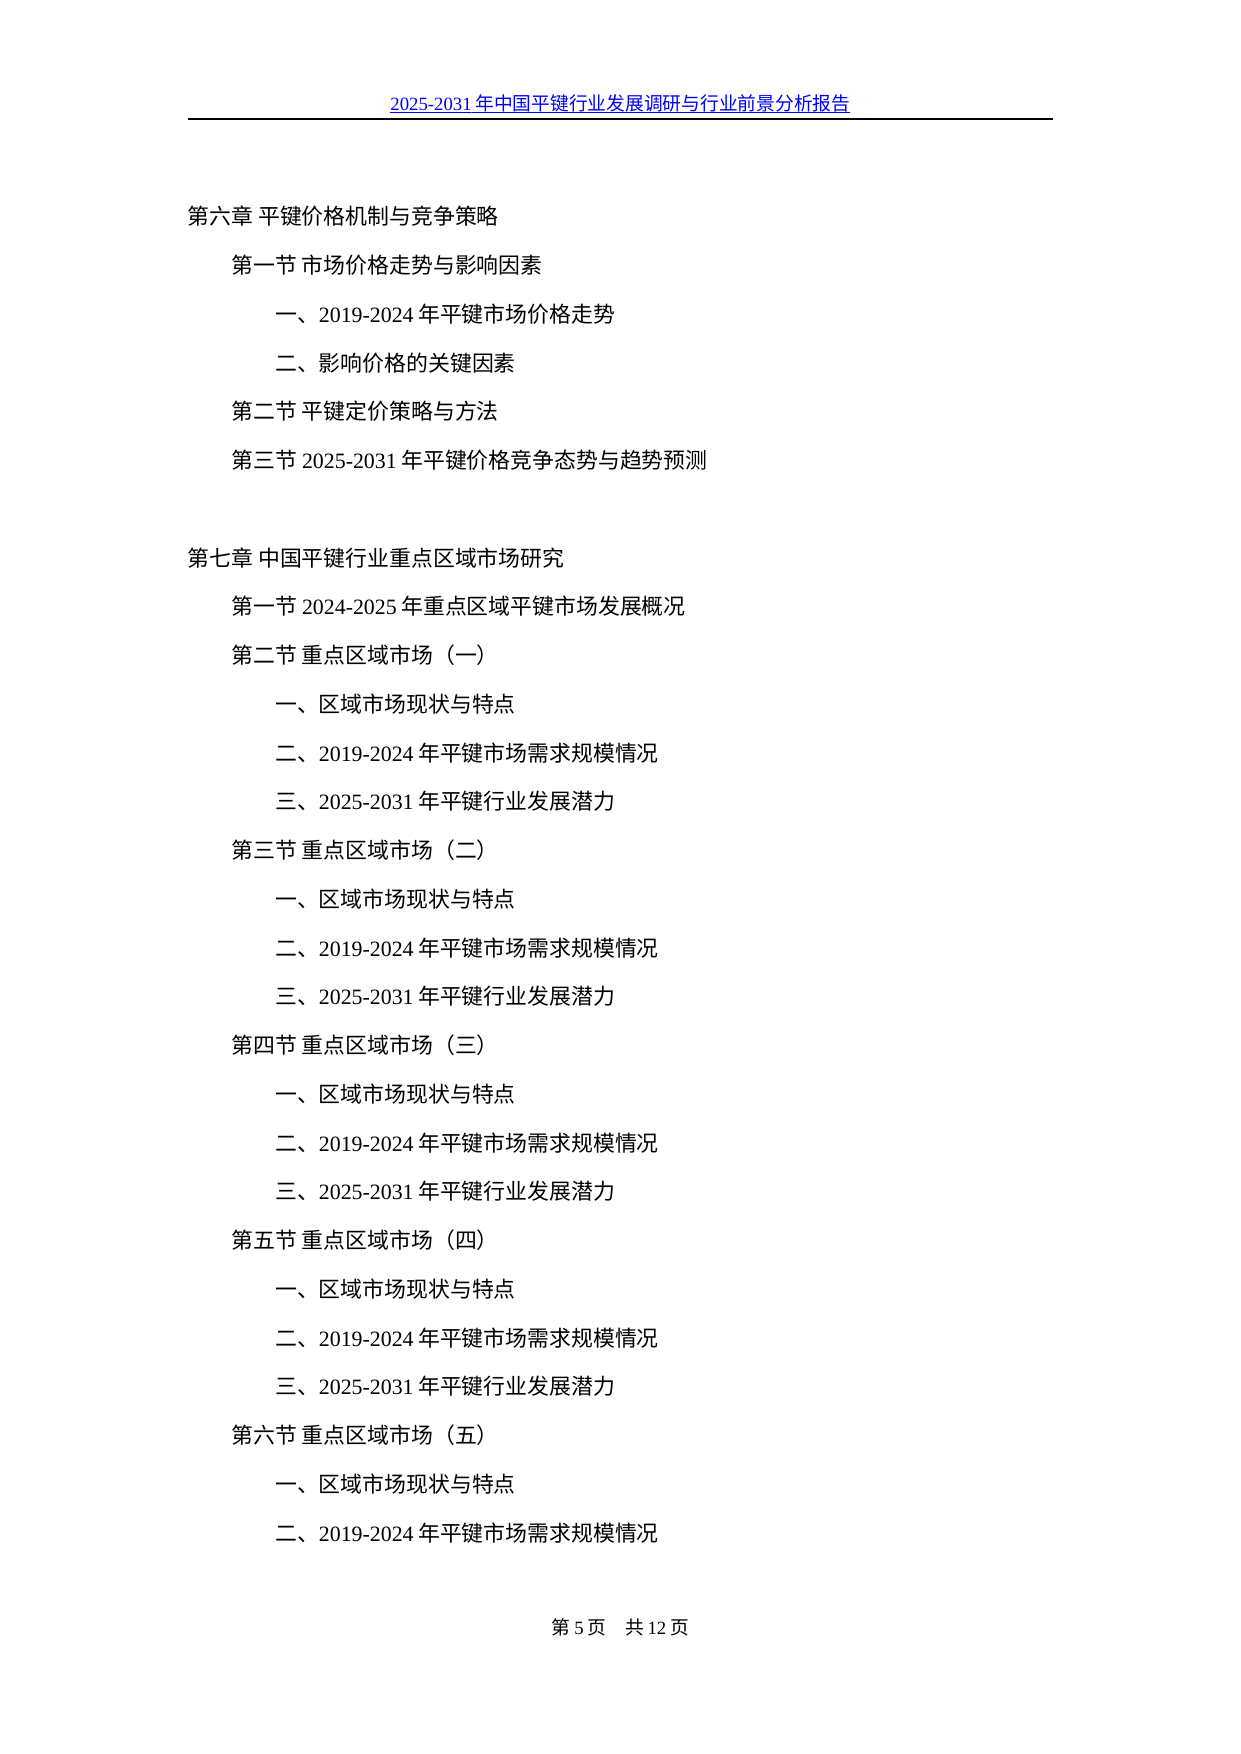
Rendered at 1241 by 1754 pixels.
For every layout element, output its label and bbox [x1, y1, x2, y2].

text [187, 150, 1053, 1548]
